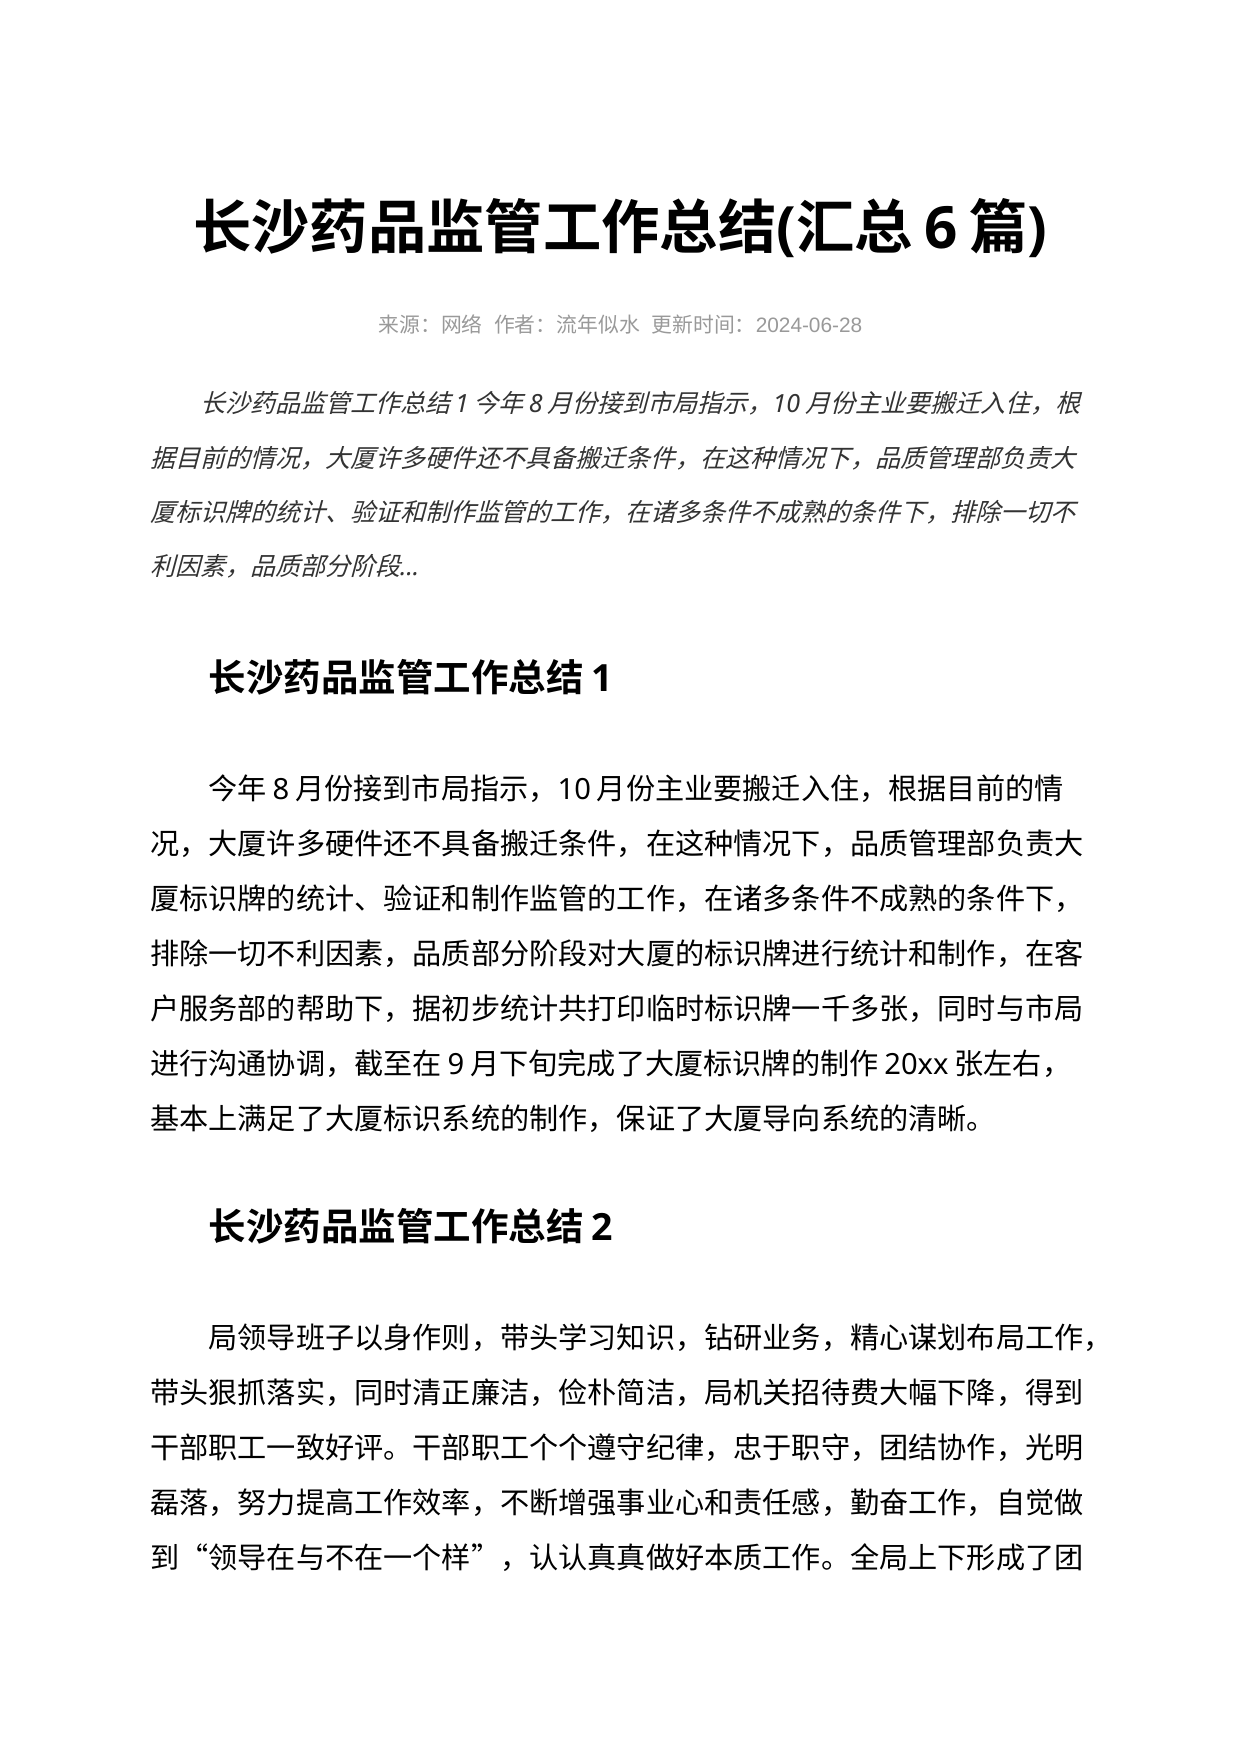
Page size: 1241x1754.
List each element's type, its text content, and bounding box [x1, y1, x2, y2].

text 长沙药品监管工作总结1 [150, 648, 1090, 703]
text 今年8月份接到市局指示，10月份主业要搬迁入住，根据目前的情况，大厦许多硬件还不具备搬迁条件，在这种情况下，品质管理部负责大厦标识牌的统计、验证和制作监管的工作，在诸多条件不成熟的条件下，排除一切不利因素，品质部分阶段对大厦的标识牌进行统计和制作，在客户服务部的帮助下，据初步统计共打印临时标识牌一千多张，同时与市局进行沟通协调，截至在9月下旬完成了大厦标识牌的制作20xx张左右，基本上满足了大厦标识系统的制作，保证了大厦导向系统的清晰。 [150, 766, 1090, 1138]
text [150, 1315, 1090, 1577]
subtitle 长沙药品监管工作总结(汇总6篇) [150, 181, 1090, 266]
text 来源：网络 作者：流年似水 更新时间：2024-06-28 [150, 313, 1090, 337]
text 长沙药品监管工作总结1今年8月份接到市局指示，10月份主业要搬迁入住，根据目前的情况，大厦许多硬件还不具备搬迁条件，在这种情况下，品质管理部负责大厦标识牌的统计、验证和制作监管的工作，在诸多条件不成熟的条件下，排除一切不利因素，品质部分阶段... [150, 384, 1090, 583]
text 长沙药品监管工作总结2 [150, 1197, 1090, 1252]
